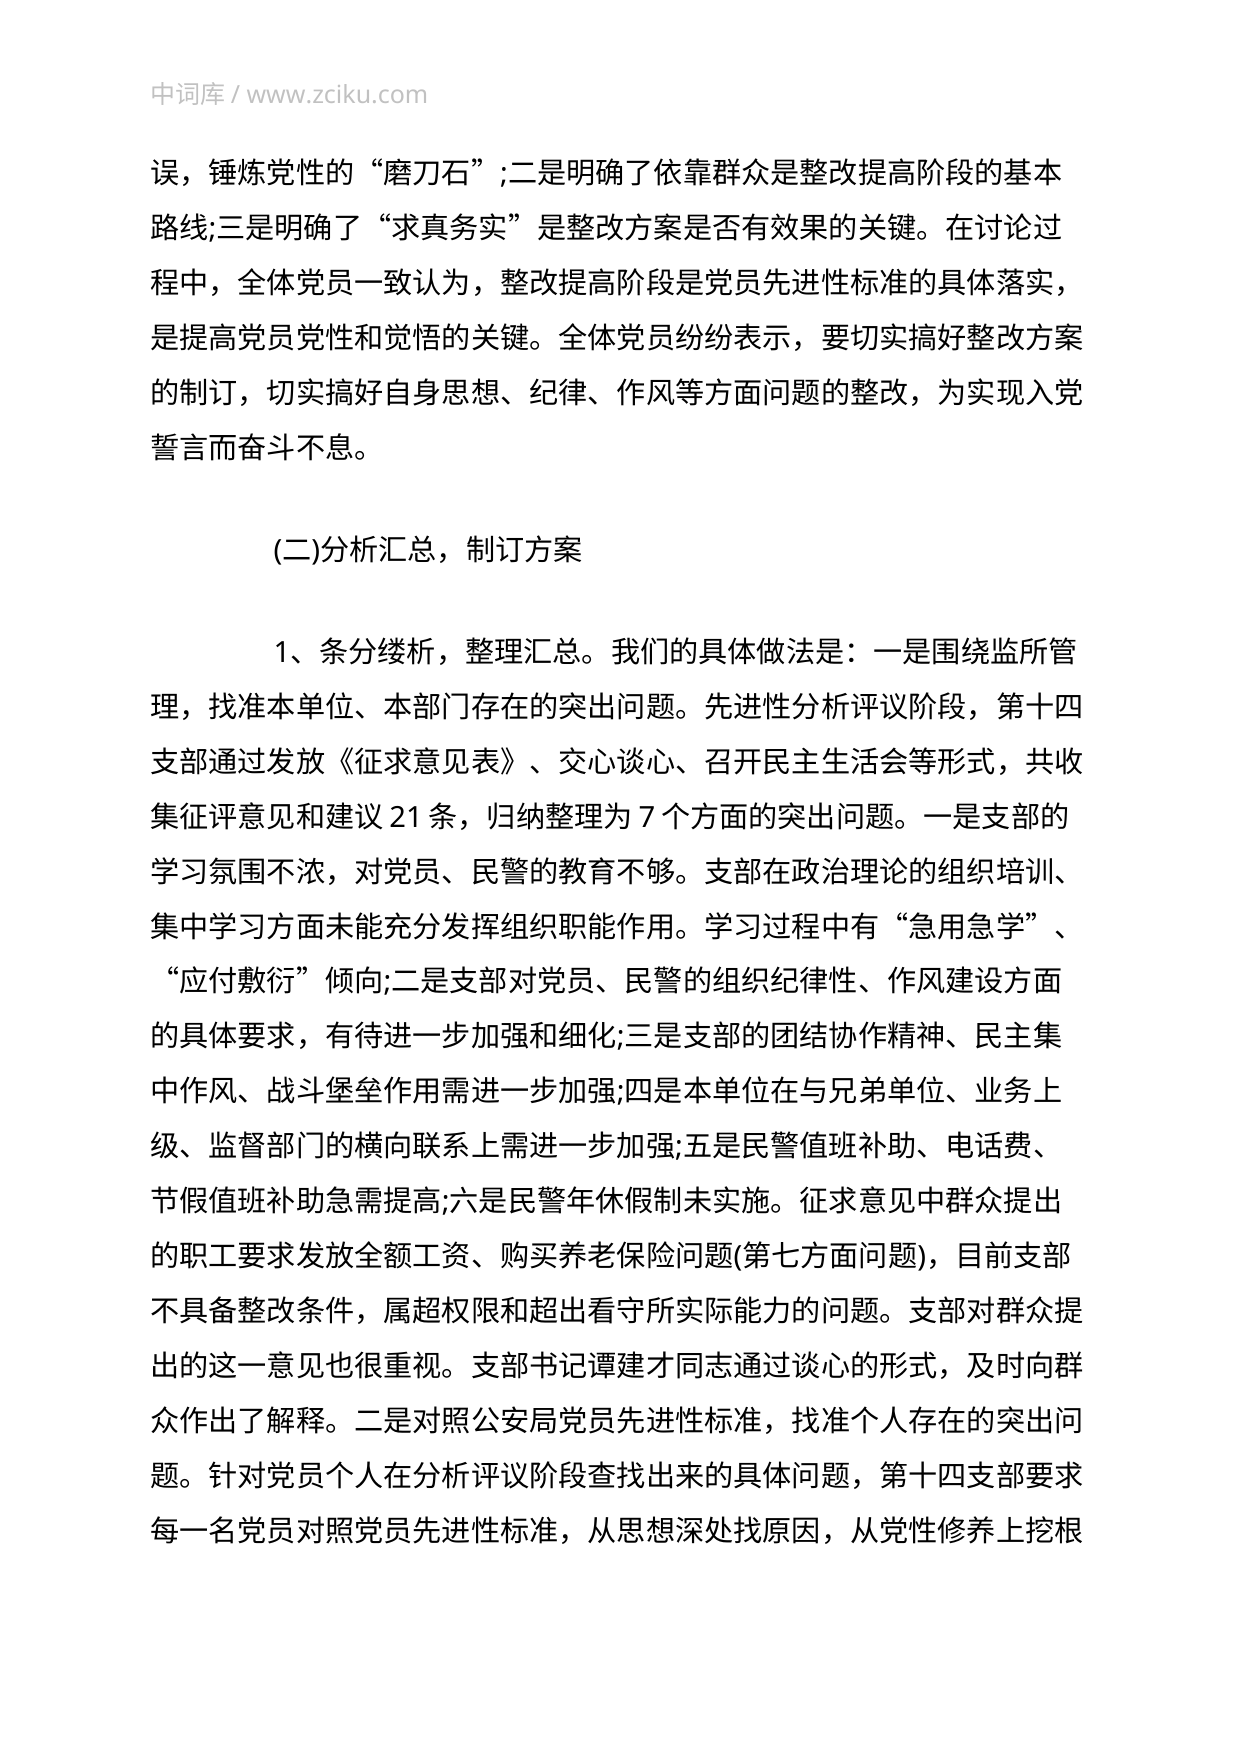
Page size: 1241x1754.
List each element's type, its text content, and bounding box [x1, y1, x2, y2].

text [150, 150, 1090, 467]
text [150, 628, 1090, 1550]
text (二)分析汇总，制订方案 [150, 526, 1090, 569]
